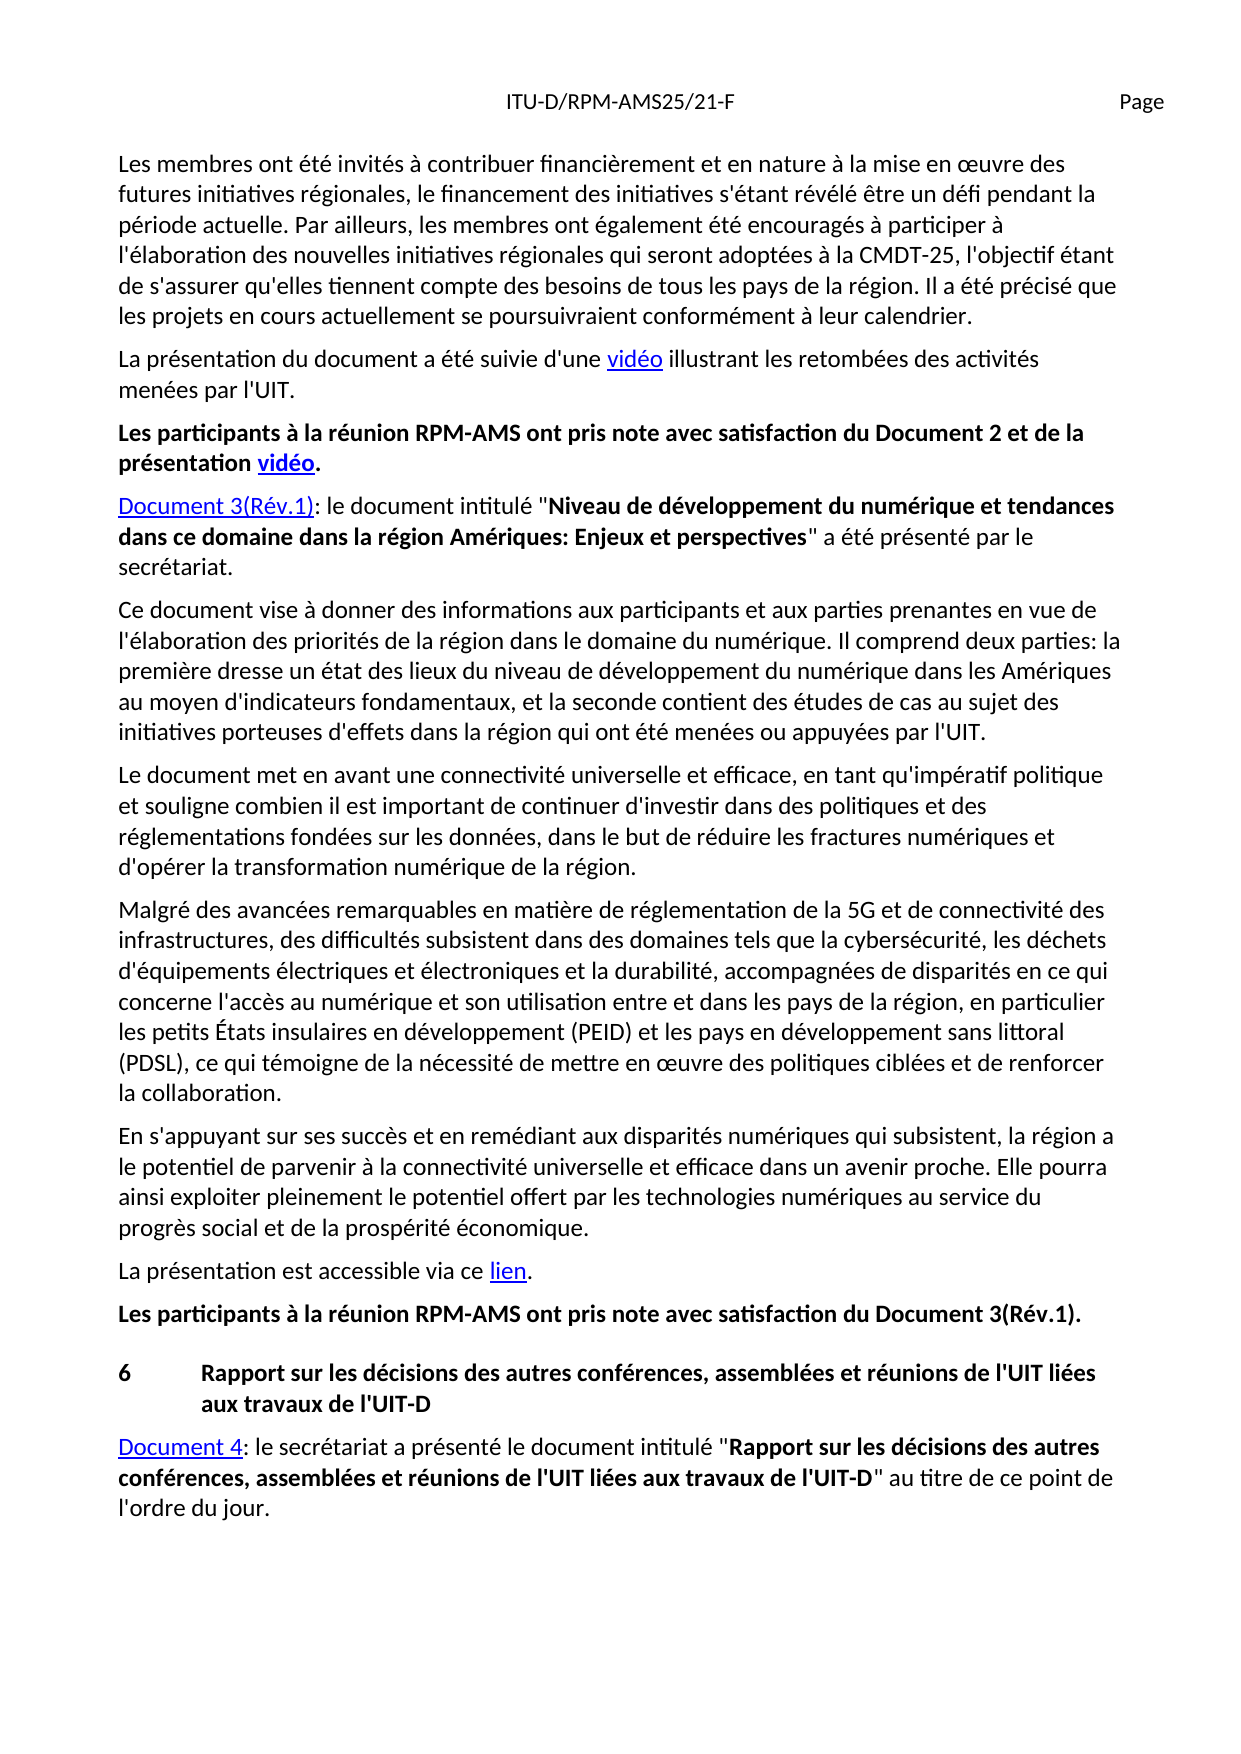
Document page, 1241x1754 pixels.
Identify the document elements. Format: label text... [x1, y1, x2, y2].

text Malgré des avancées remarquables en matière de réglementation de la 5G et de connectivité des infrastructures, des difficultés subsistent dans des domaines tels que la cybersécurité, les déchets d'équipements électriques et électroniques et la durabilité, accompagnées de disparités en ce qui concerne l'accès au numérique et son utilisation entre et dans les pays de la région, en particulier les petits États insulaires en développement (PEID) et les pays en développement sans littoral (PDSL), ce qui témoigne de la nécessité de mettre en œuvre des politiques ciblées et de renforcer la collaboration. [118, 894, 1122, 1108]
text Le document met en avant une connectivité universelle et efficace, en tant qu'impératif politique et souligne combien il est important de continuer d'investir dans des politiques et des réglementations fondées sur les données, dans le but de réduire les fractures numériques et d'opérer la transformation numérique de la région. [118, 759, 1122, 882]
text Document 3(Rév.1): le document intitulé "Niveau de développement du numérique et tendances dans ce domaine dans la région Amériques: Enjeux et perspectives" a été présenté par le secrétariat. [118, 490, 1122, 582]
text Document 4: le secrétariat a présenté le document intitulé "Rapport sur les décisions des autres conférences, assemblées et réunions de l'UIT liées aux travaux de l'UIT-D" au titre de ce point de l'ordre du jour. [118, 1431, 1122, 1523]
text Les membres ont été invités à contribuer financièrement et en nature à la mise en œuvre des futures initiatives régionales, le financement des initiatives s'étant révélé être un défi pendant la période actuelle. Par ailleurs, les membres ont également été encouragés à participer à l'élaboration des nouvelles initiatives régionales qui seront adoptées à la CMDT-25, l'objectif étant de s'assurer qu'elles tiennent compte des besoins de tous les pays de la région. Il a été précisé que les projets en cours actuellement se poursuivraient conformément à leur calendrier. [118, 148, 1122, 331]
text Les participants à la réunion RPM-AMS ont pris note avec satisfaction du Document 2 et de la présentation vidéo. [118, 417, 1122, 478]
text Ce document vise à donner des informations aux participants et aux parties prenantes en vue de l'élaboration des priorités de la région dans le domaine du numérique. Il comprend deux parties: la première dresse un état des lieux du niveau de développement du numérique dans les Amériques au moyen d'indicateurs fondamentaux, et la seconde contient des études de cas au sujet des initiatives porteuses d'effets dans la région qui ont été menées ou appuyées par l'UIT. [118, 594, 1122, 747]
text Les participants à la réunion RPM-AMS ont pris note avec satisfaction du Document 3(Rév.1). [118, 1298, 1122, 1328]
text La présentation du document a été suivie d'une vidéo illustrant les retombées des activités menées par l'UIT. [118, 343, 1122, 404]
text En s'appuyant sur ses succès et en remédiant aux disparités numériques qui subsistent, la région a le potentiel de parvenir à la connectivité universelle et efficace dans un avenir proche. Elle pourra ainsi exploiter pleinement le potentiel offert par les technologies numériques au service du progrès social et de la prospérité économique. [118, 1120, 1122, 1242]
text La présentation est accessible via ce lien. [118, 1255, 1122, 1285]
subtitle 6 Rapport sur les décisions des autres conférences, assemblées et réunions de l'UIT liées aux travaux de l'UIT-D [118, 1358, 1122, 1419]
